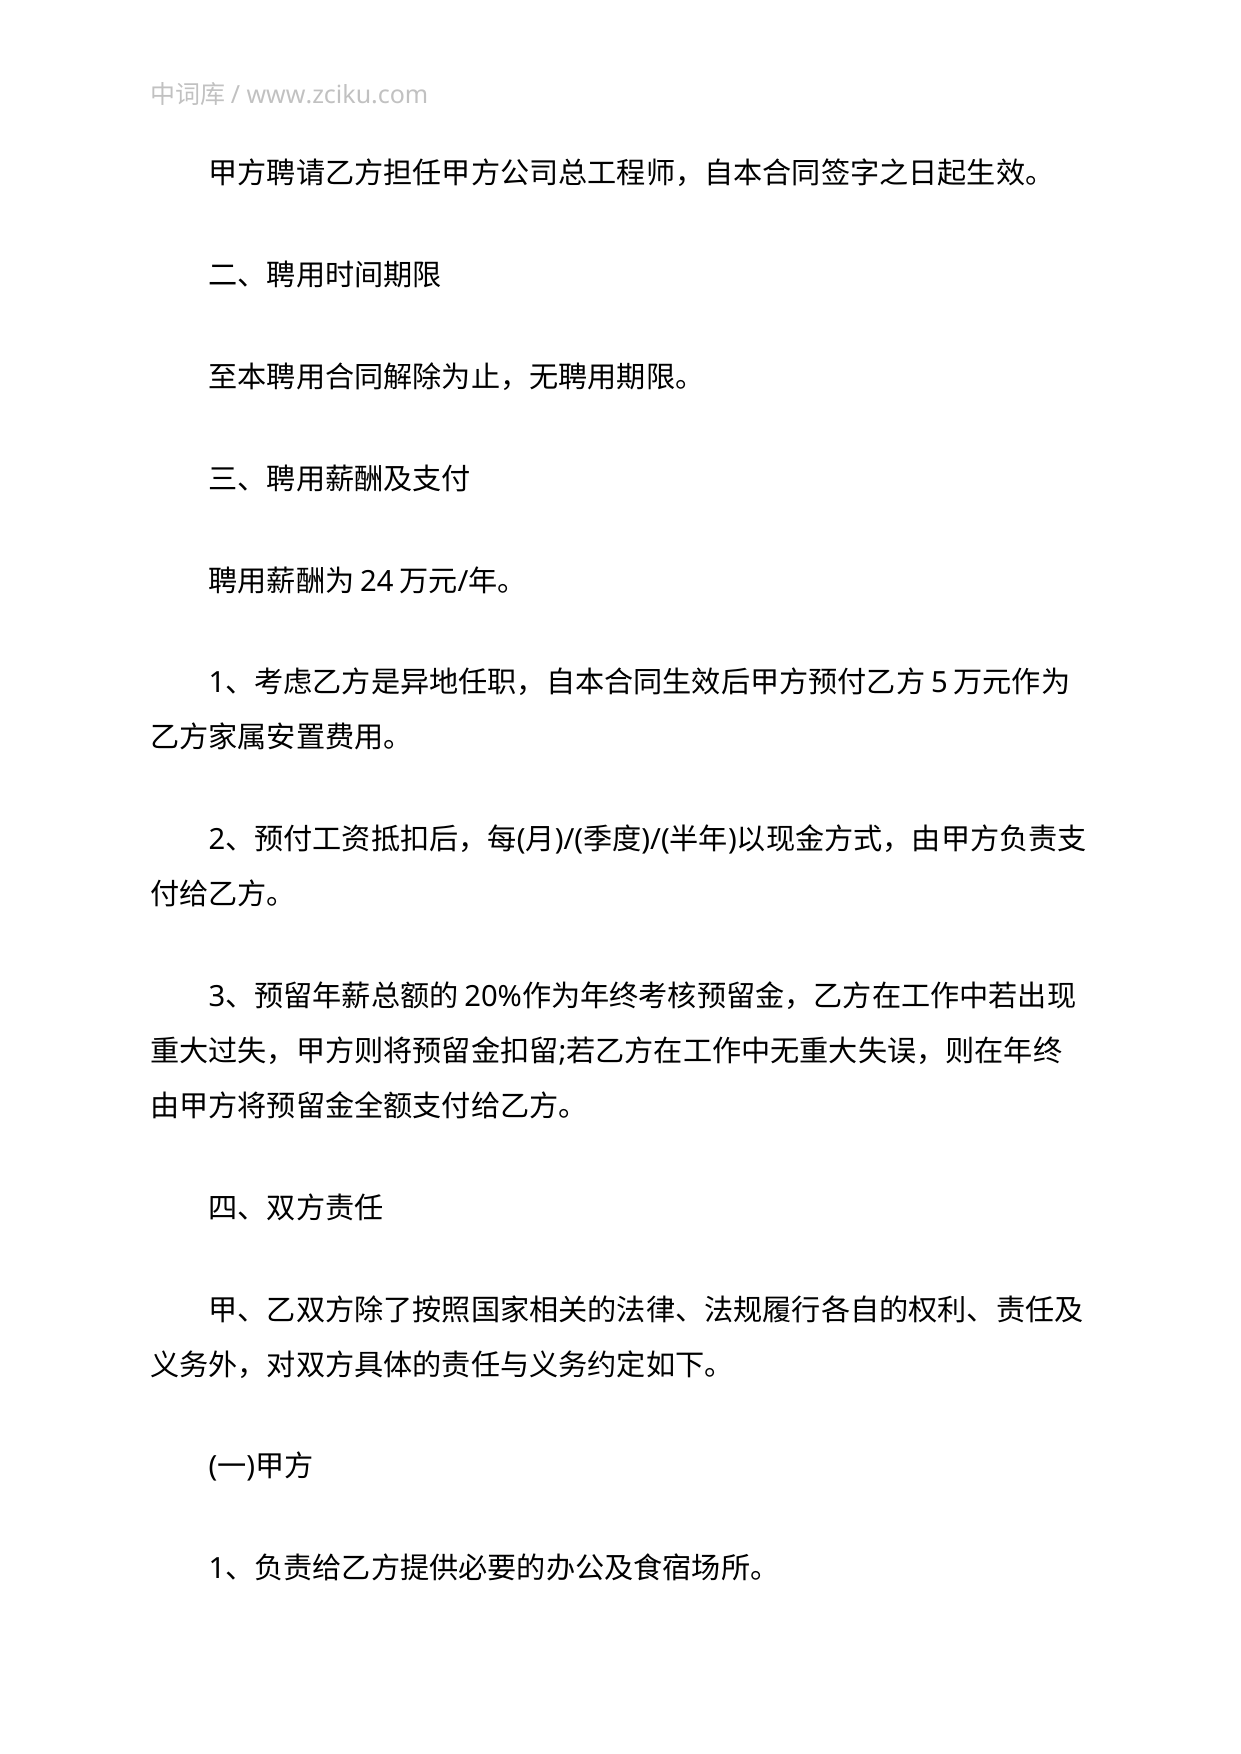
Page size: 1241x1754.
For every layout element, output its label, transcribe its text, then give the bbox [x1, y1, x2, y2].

text 2、预付工资抵扣后，每(月)/(季度)/(半年)以现金方式，由甲方负责支付给乙方。 [150, 816, 1090, 913]
text 聘用薪酬为24万元/年。 [150, 557, 1090, 599]
text 二、聘用时间期限 [150, 252, 1090, 294]
text 甲、乙双方除了按照国家相关的法律、法规履行各自的权利、责任及义务外，对双方具体的责任与义务约定如下。 [150, 1286, 1090, 1383]
text (一)甲方 [150, 1443, 1090, 1485]
text 1、考虑乙方是异地任职，自本合同生效后甲方预付乙方5万元作为乙方家属安置费用。 [150, 659, 1090, 756]
text 1、负责给乙方提供必要的办公及食宿场所。 [150, 1545, 1090, 1587]
text 四、双方责任 [150, 1184, 1090, 1227]
text 甲方聘请乙方担任甲方公司总工程师，自本合同签字之日起生效。 [150, 150, 1090, 192]
text 至本聘用合同解除为止，无聘用期限。 [150, 353, 1090, 396]
text 三、聘用薪酬及支付 [150, 455, 1090, 498]
text 3、预留年薪总额的20%作为年终考核预留金，乙方在工作中若出现重大过失，甲方则将预留金扣留;若乙方在工作中无重大失误，则在年终由甲方将预留金全额支付给乙方。 [150, 973, 1090, 1125]
